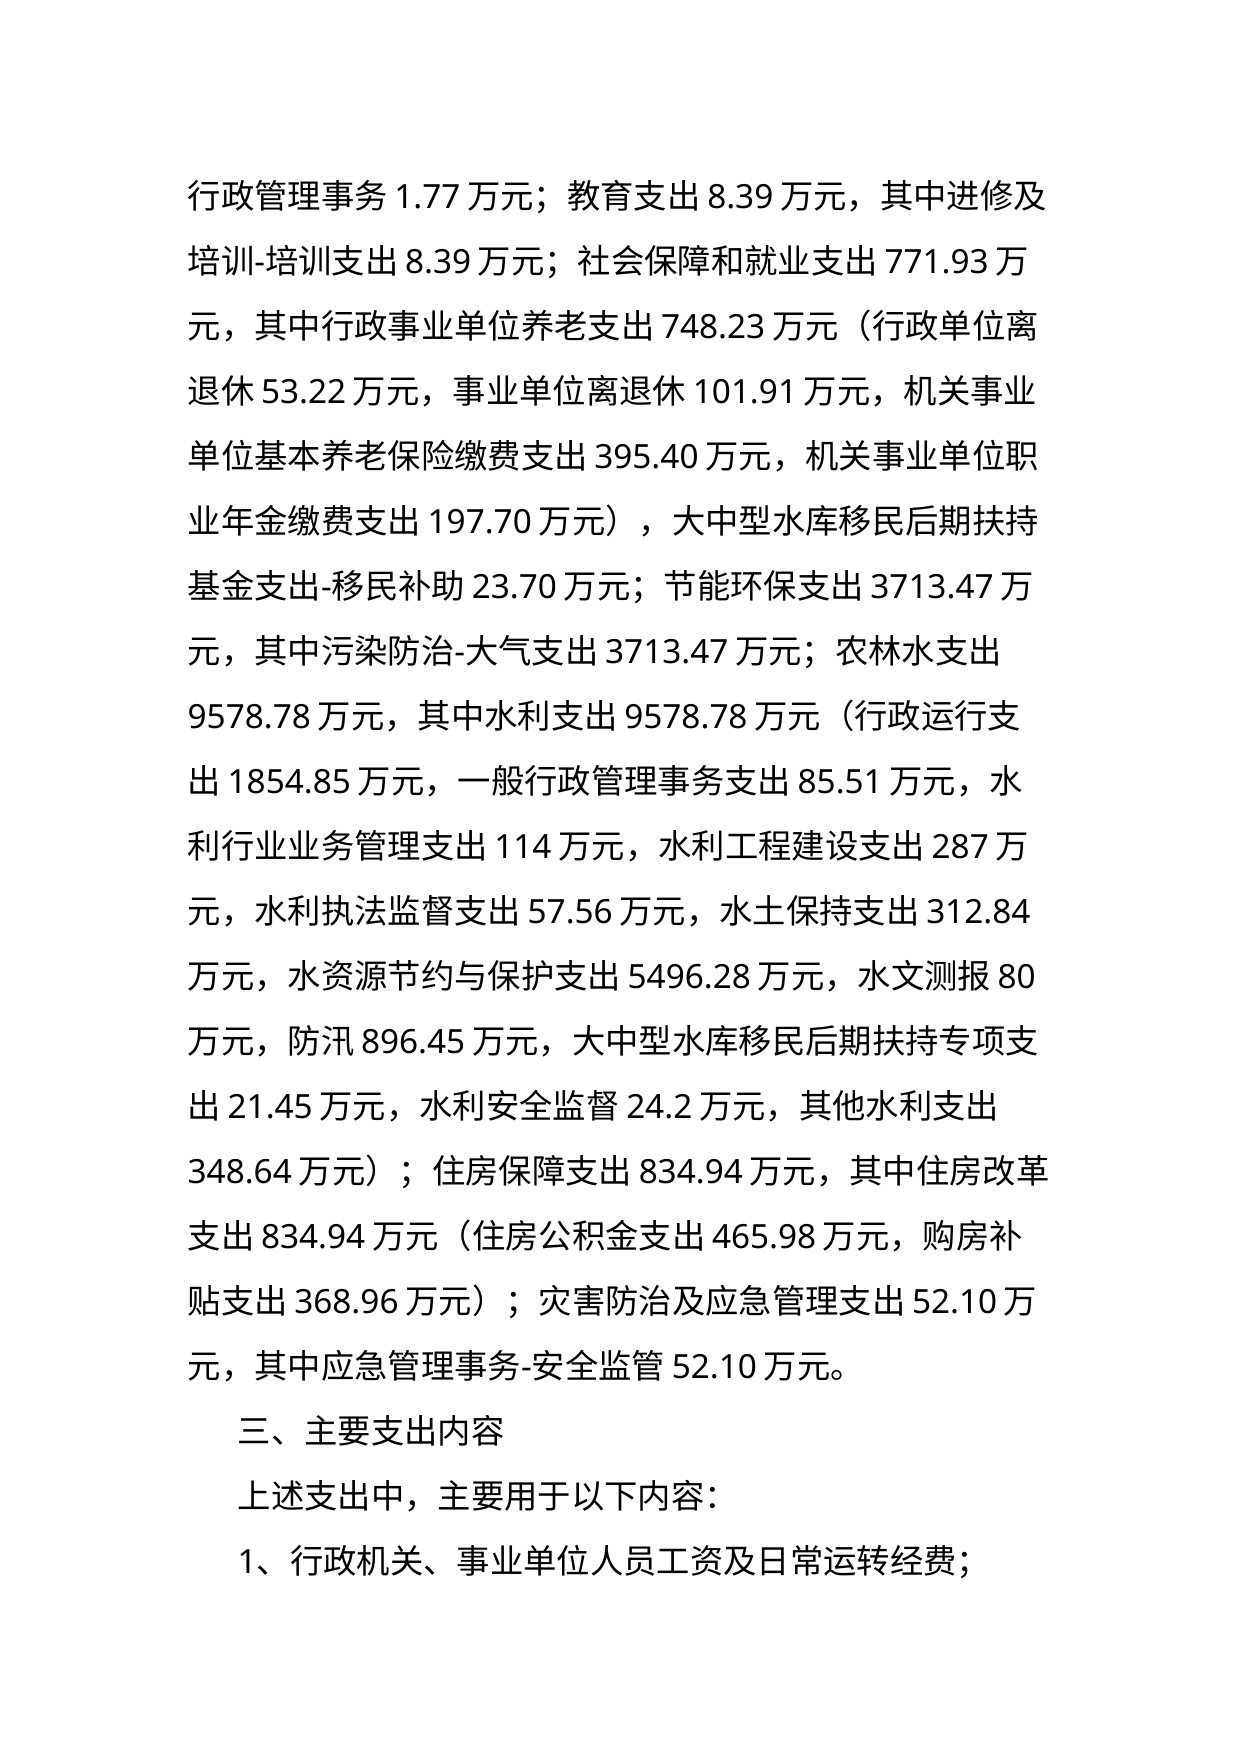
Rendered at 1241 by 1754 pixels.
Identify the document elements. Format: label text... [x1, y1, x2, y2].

text 三、主要支出内容 [187, 1397, 1053, 1462]
text 上述支出中，主要用于以下内容： [187, 1462, 1053, 1527]
text 1、行政机关、事业单位人员工资及日常运转经费； [187, 1527, 1053, 1592]
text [187, 162, 1053, 1397]
